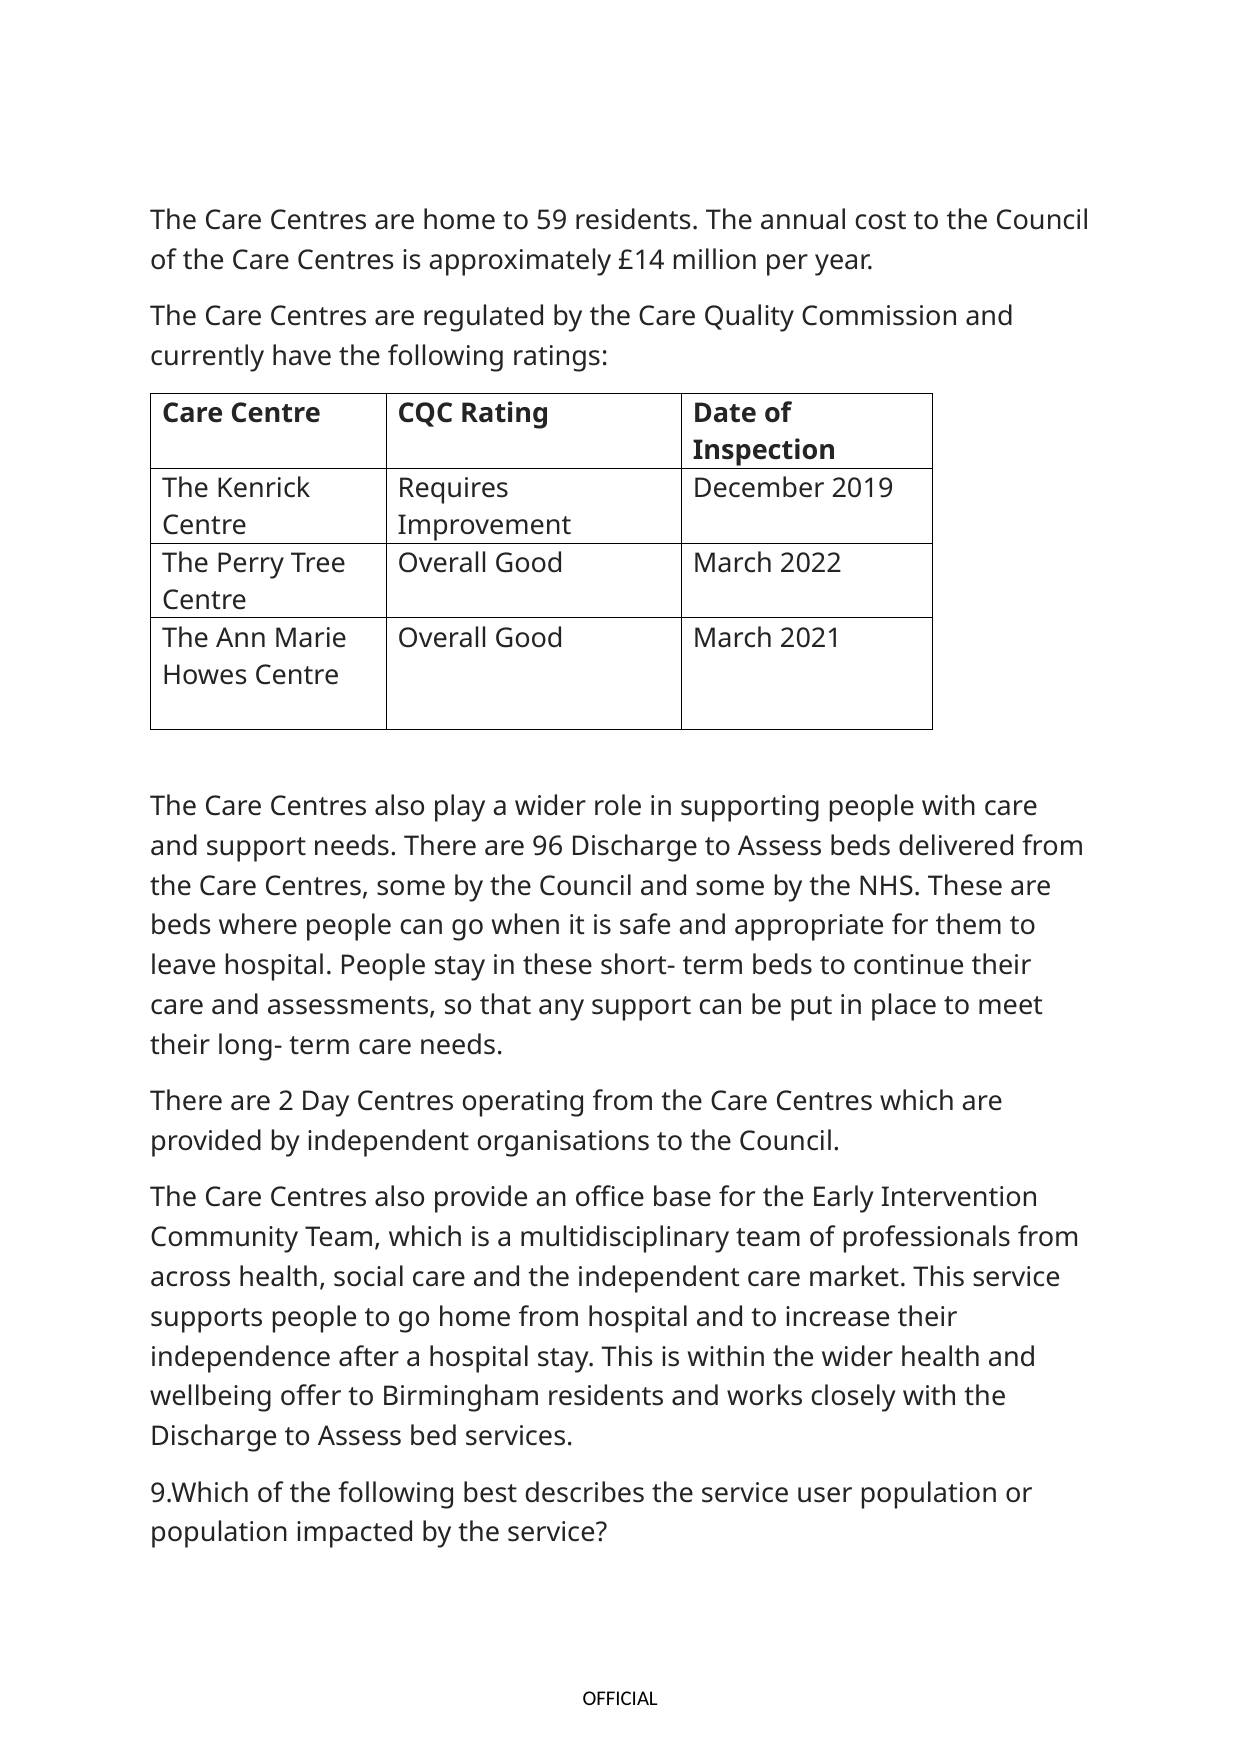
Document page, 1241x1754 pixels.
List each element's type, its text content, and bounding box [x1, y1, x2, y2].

text 9.Which of the following best describes the service user population or population impacted by the service? [150, 1473, 1090, 1550]
text The Care Centres also play a wider role in supporting people with care and support needs. There are 96 Discharge to Assess beds delivered from the Care Centres, some by the Council and some by the NHS. These are beds where people can go when it is safe and appropriate for them to leave hospital. People stay in these short- term beds to continue their care and assessments, so that any support can be put in place to meet their long- term care needs. [150, 786, 1090, 1062]
table_cell Overall Good [387, 544, 681, 617]
table_cell The Ann Marie Howes Centre [151, 618, 386, 729]
text The Care Centres are regulated by the Care Quality Commission and currently have the following ratings: [150, 297, 1090, 373]
table_header Care Centre [151, 394, 386, 468]
text The Care Centres are home to 59 residents. The annual cost to the Council of the Care Centres is approximately £14 million per year. [150, 200, 1090, 277]
table_cell March 2022 [682, 544, 932, 617]
table_header CQC Rating [387, 394, 681, 468]
table_cell March 2021 [682, 618, 932, 729]
table_cell The Perry Tree Centre [151, 544, 386, 617]
text There are 2 Day Centres operating from the Care Centres which are provided by independent organisations to the Council. [150, 1082, 1090, 1158]
text The Care Centres also provide an office base for the Early Intervention Community Team, which is a multidisciplinary team of professionals from across health, social care and the independent care market. This service supports people to go home from hospital and to increase their independence after a hospital stay. This is within the wider health and wellbeing offer to Birmingham residents and works closely with the Discharge to Assess bed services. [150, 1178, 1090, 1453]
table_cell Overall Good [387, 618, 681, 729]
table_cell Requires Improvement [387, 469, 681, 542]
table_cell December 2019 [682, 469, 932, 542]
table_header Date of Inspection [682, 394, 932, 468]
table_cell The Kenrick Centre [151, 469, 386, 542]
